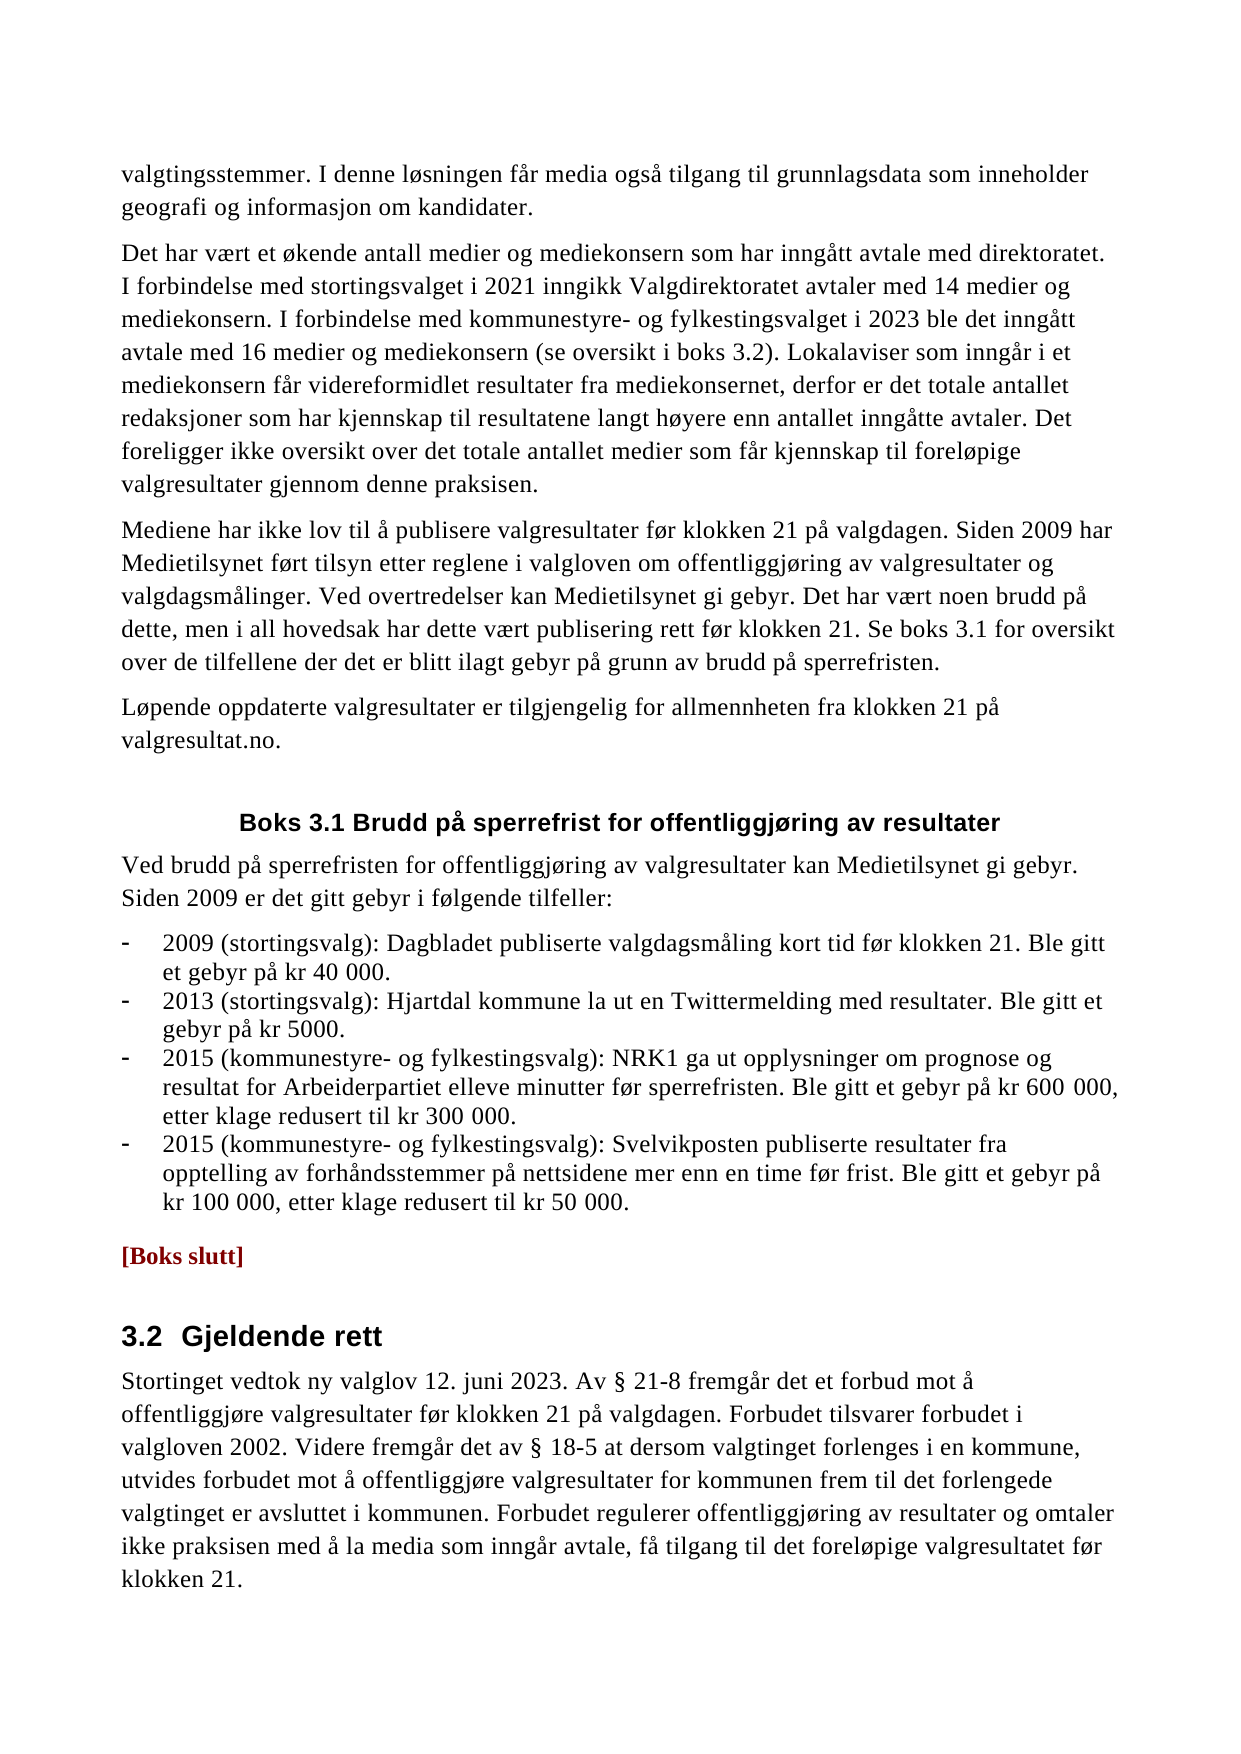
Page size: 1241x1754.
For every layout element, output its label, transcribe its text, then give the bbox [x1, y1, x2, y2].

text Brudd på sperrefrist for offentliggjøring av resultater [121, 808, 1119, 837]
list 2013 (stortingsvalg): Hjartdal kommune la ut en Twittermelding med resultater. Ble gitt et gebyr på kr 5000. [121, 986, 1119, 1043]
text Stortinget vedtok ny valglov 12. juni 2023. Av § 21-8 fremgår det et forbud mot å offentliggjøre valgresultater før klokken 21 på valgdagen. Forbudet tilsvarer forbudet i valgloven 2002. Videre fremgår det av § 18-5 at dersom valgtinget forlenges i en kommune, utvides forbudet mot å offentliggjøre valgresultater for kommunen frem til det forlengede valgtinget er avsluttet i kommunen. Forbudet regulerer offentliggjøring av resultater og omtaler ikke praksisen med å la media som inngår avtale, få tilgang til det foreløpige valgresultatet før klokken 21. [121, 1366, 1119, 1593]
list 2009 (stortingsvalg): Dagbladet publiserte valgdagsmåling kort tid før klokken 21. Ble gitt et gebyr på kr 40 000. [121, 928, 1119, 986]
text [Boks slutt] [121, 1241, 1119, 1269]
subtitle Gjeldende rett [121, 1319, 1119, 1353]
list 2015 (kommunestyre- og fylkestingsvalg): Svelvikposten publiserte resultater fra opptelling av forhåndsstemmer på nettsidene mer enn en time før frist. Ble gitt et gebyr på kr 100 000, etter klage redusert til kr 50 000. [121, 1129, 1119, 1216]
list 2015 (kommunestyre- og fylkestingsvalg): NRK1 ga ut opplysninger om prognose og resultat for Arbeiderpartiet elleve minutter før sperrefristen. Ble gitt et gebyr på kr 600 000, etter klage redusert til kr 300 000. [121, 1043, 1119, 1129]
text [121, 159, 1119, 221]
text Det har vært et økende antall medier og mediekonsern som har inngått avtale med direktoratet. I forbindelse med stortingsvalget i 2021 inngikk Valgdirektoratet avtaler med 14 medier og mediekonsern. I forbindelse med kommunestyre- og fylkestingsvalget i 2023 ble det inngått avtale med 16 medier og mediekonsern (se oversikt i boks 3.2). Lokalaviser som inngår i et mediekonsern får videreformidlet resultater fra mediekonsernet, derfor er det totale antallet redaksjoner som har kjennskap til resultatene langt høyere enn antallet inngåtte avtaler. Det foreligger ikke oversikt over det totale antallet medier som får kjennskap til foreløpige valgresultater gjennom denne praksisen. [121, 238, 1119, 498]
text Mediene har ikke lov til å publisere valgresultater før klokken 21 på valgdagen. Siden 2009 har Medietilsynet ført tilsyn etter reglene i valgloven om offentliggjøring av valgresultater og valgdagsmålinger. Ved overtredelser kan Medietilsynet gi gebyr. Det har vært noen brudd på dette, men i all hovedsak har dette vært publisering rett før klokken 21. Se boks 3.1 for oversikt over de tilfellene der det er blitt ilagt gebyr på grunn av brudd på sperrefristen. [121, 515, 1119, 676]
text Ved brudd på sperrefristen for offentliggjøring av valgresultater kan Medietilsynet gi gebyr. Siden 2009 er det gitt gebyr i følgende tilfeller: [121, 850, 1119, 911]
text Løpende oppdaterte valgresultater er tilgjengelig for allmennheten fra klokken 21 på valgresultat.no. [121, 692, 1119, 754]
